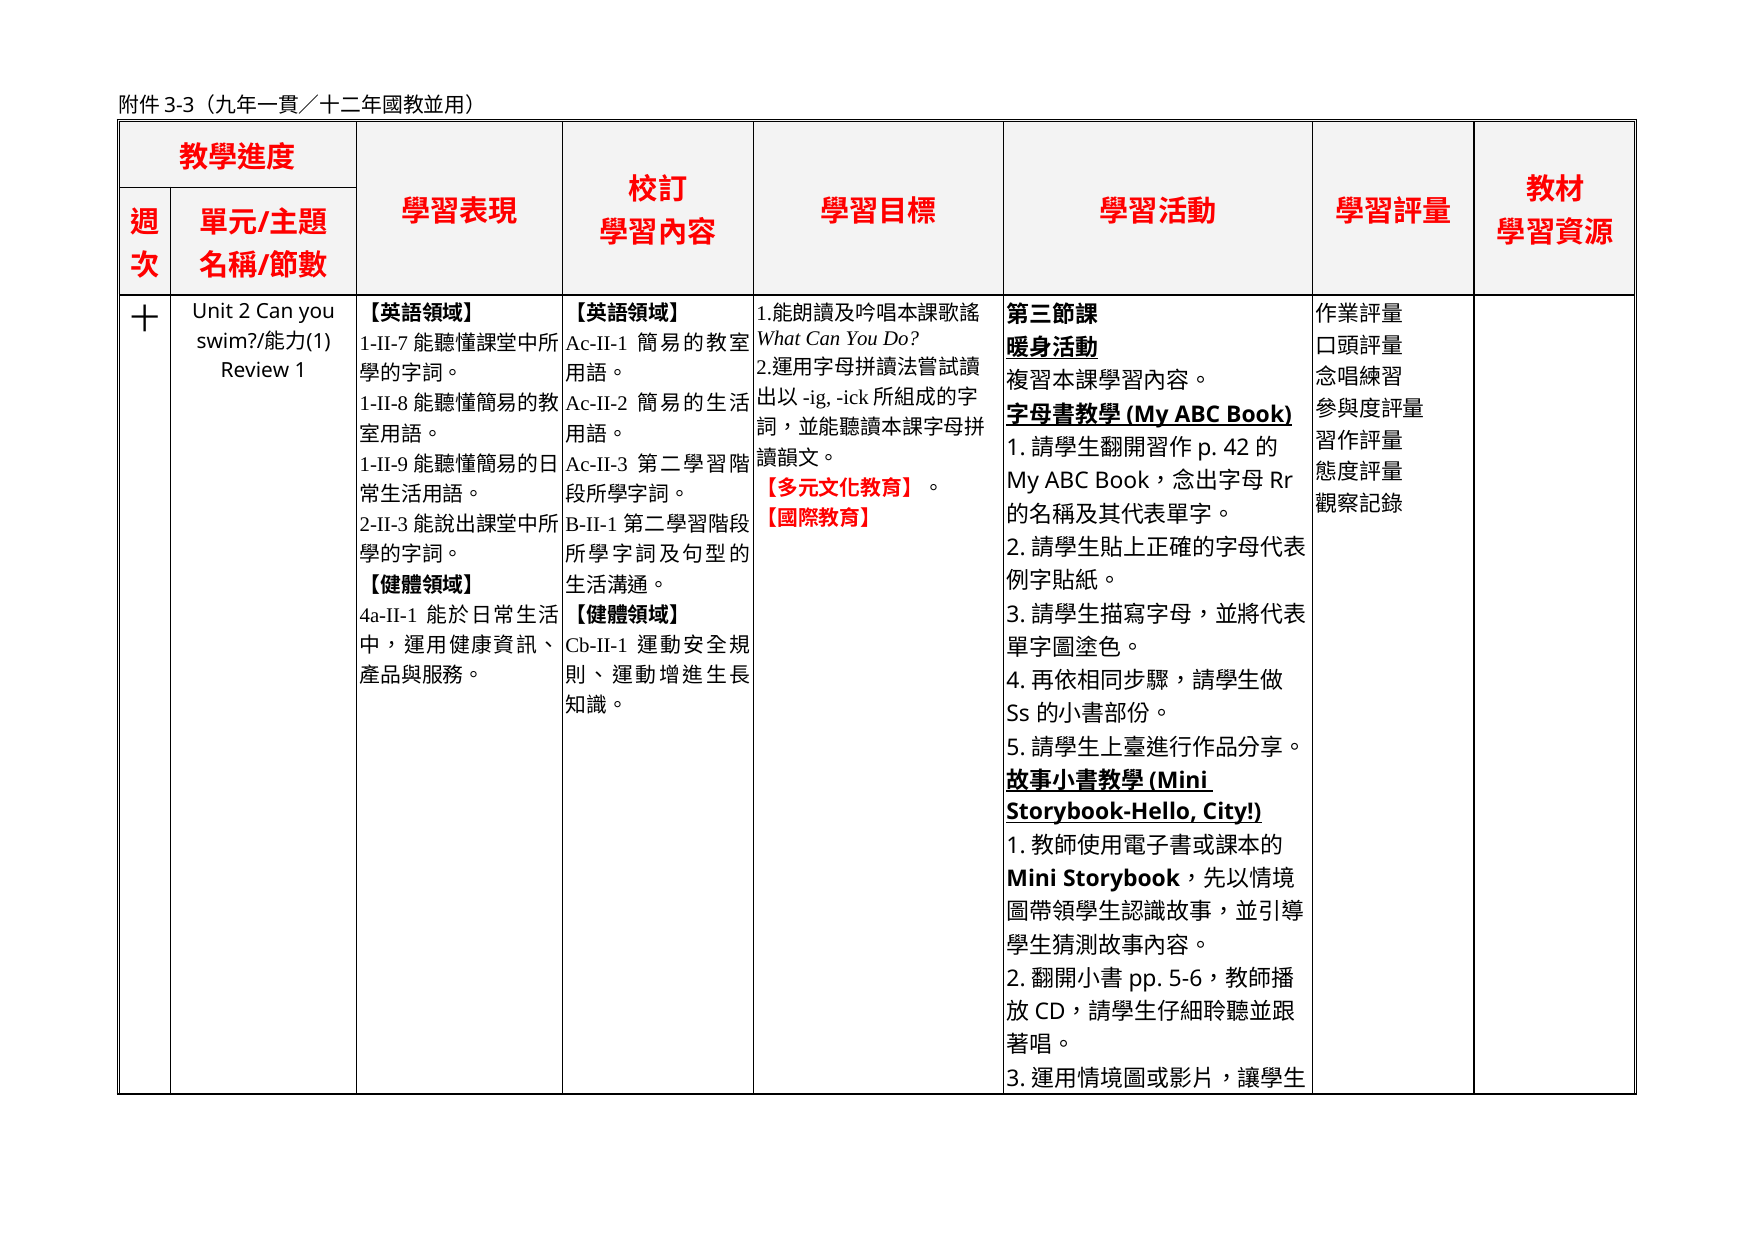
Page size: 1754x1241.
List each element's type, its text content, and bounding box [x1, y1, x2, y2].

table_cell 作業評量 口頭評量 念唱練習 參與度評量 習作評量 態度評量 觀察記錄 [1313, 296, 1473, 1093]
table_header 學習目標 [754, 122, 1003, 294]
table_header 教材 學習資源 [1475, 122, 1634, 294]
table_header 教學進度 [120, 122, 356, 187]
table_cell Unit 2 Can you swim?/能力(1) Review 1 [171, 296, 356, 1093]
table_header 校訂 學習內容 [563, 122, 753, 294]
table_header 學習評量 [1313, 122, 1473, 294]
table_header 學習表現 [357, 122, 562, 294]
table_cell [357, 296, 562, 1093]
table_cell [754, 296, 1003, 1093]
table_header 學習活動 [1004, 122, 1312, 294]
table_cell 十 [120, 296, 170, 1093]
table_cell 單元/主題 名稱/節數 [171, 188, 356, 294]
table_cell 週次 [120, 188, 170, 294]
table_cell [563, 296, 753, 1093]
table_cell [1475, 296, 1634, 1093]
